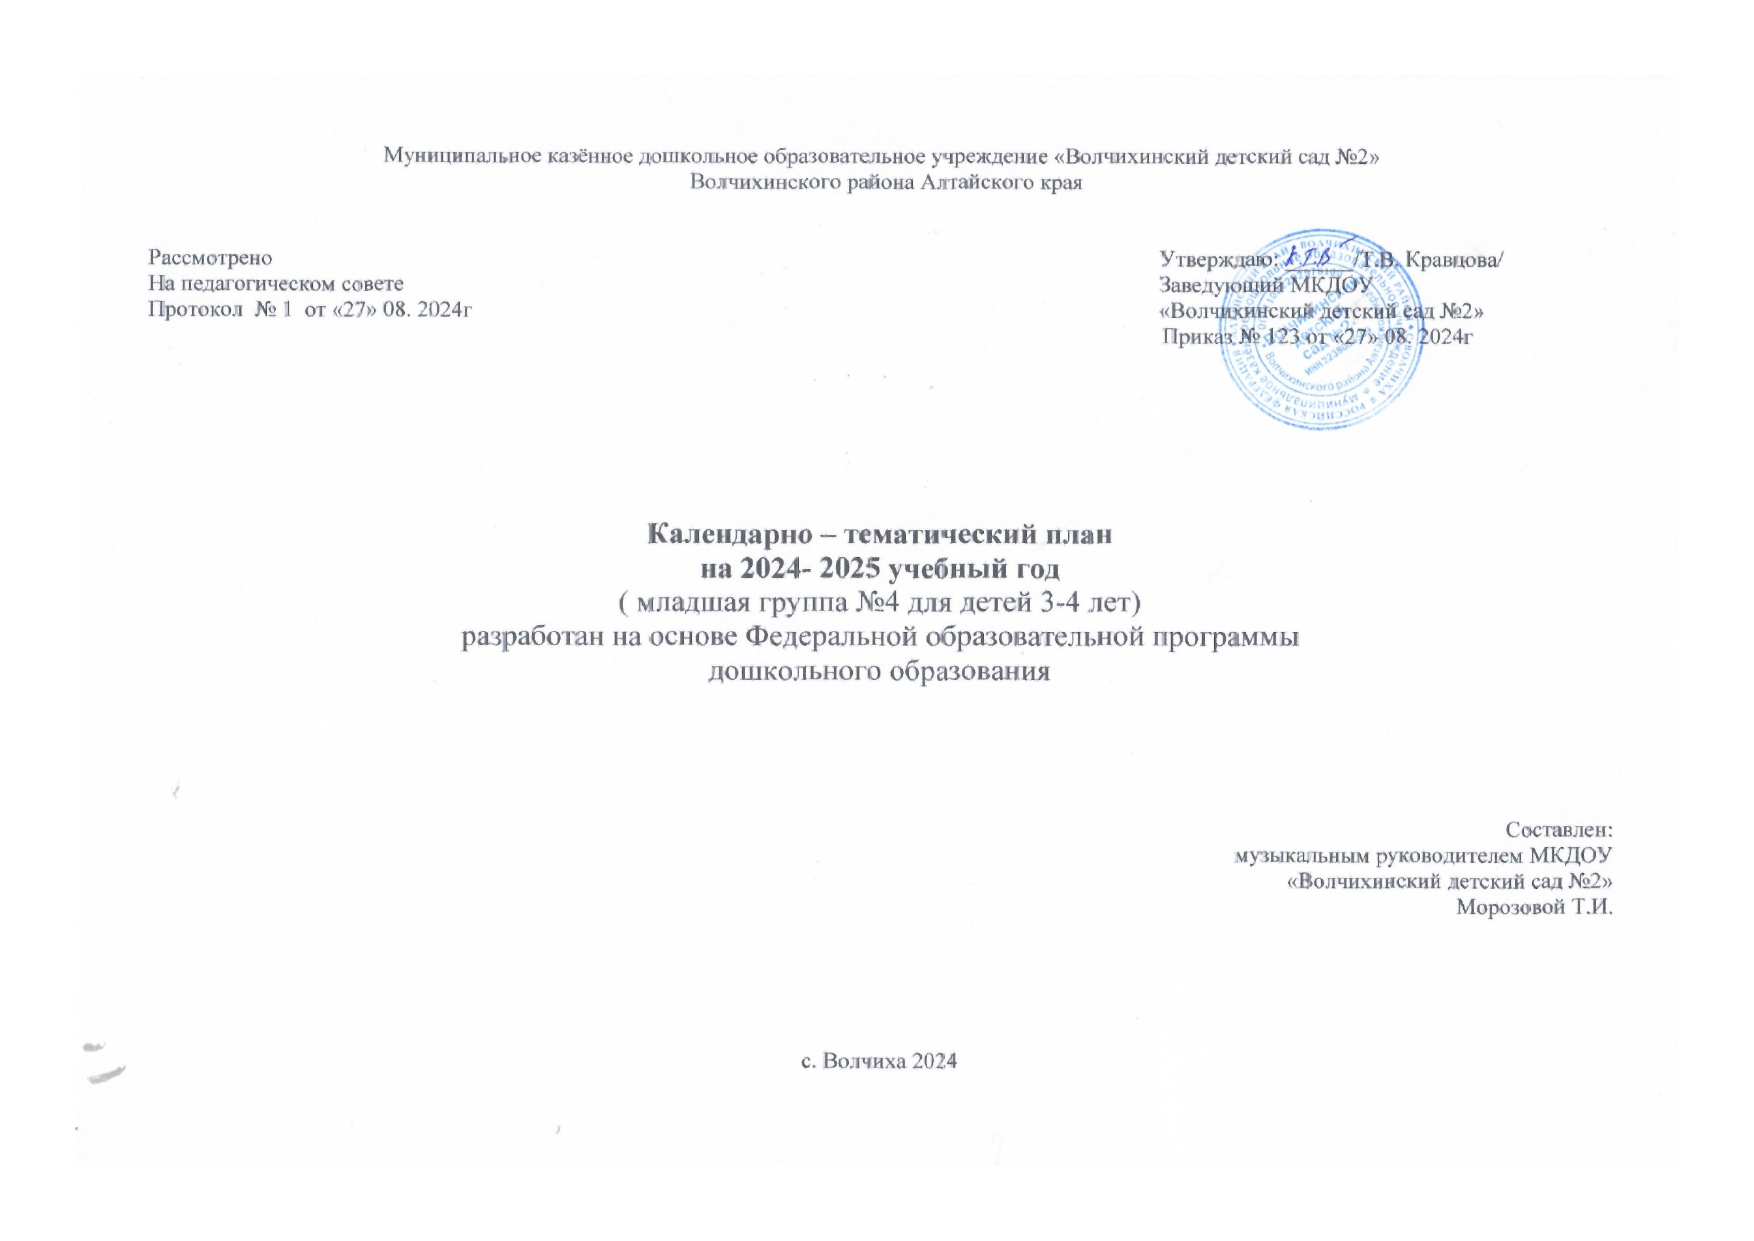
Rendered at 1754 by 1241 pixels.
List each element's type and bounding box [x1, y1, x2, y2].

picture [75, 75, 1679, 1166]
